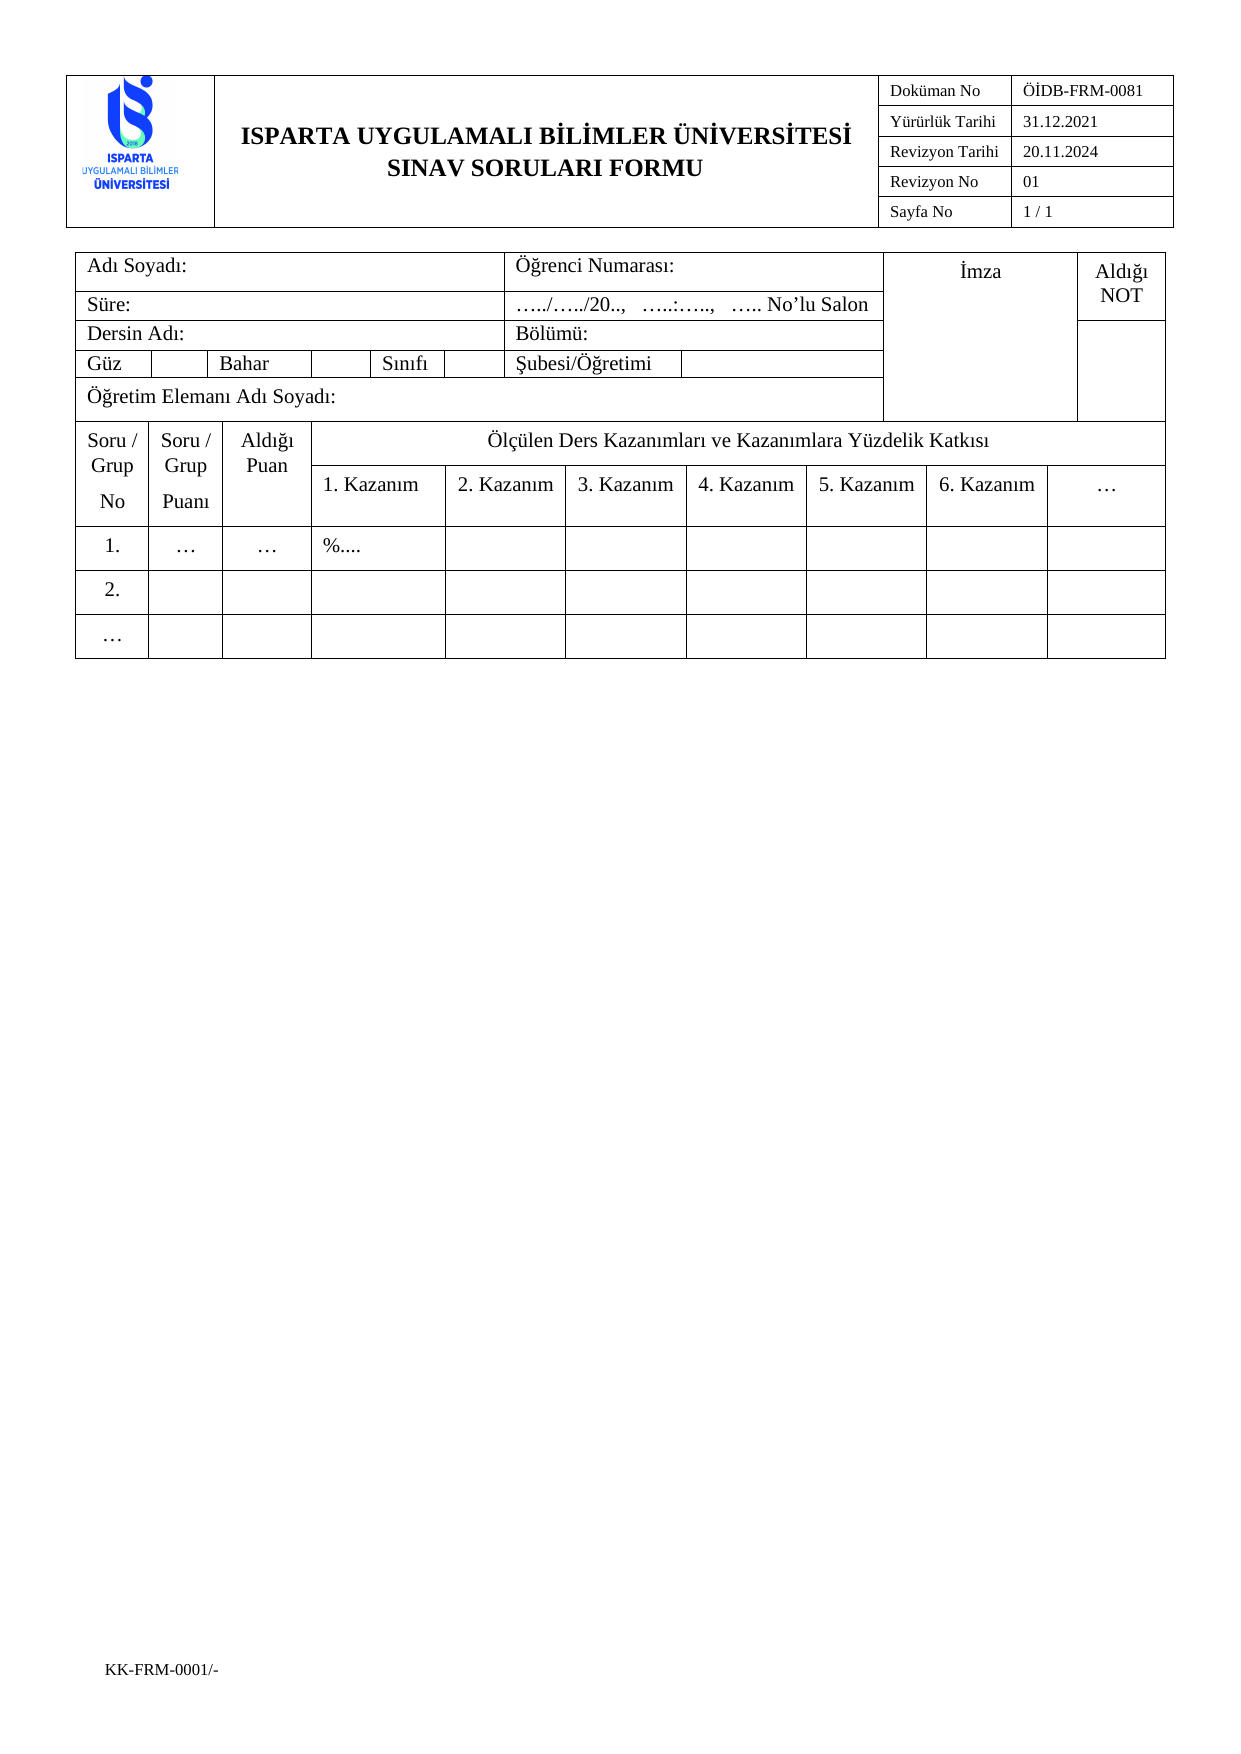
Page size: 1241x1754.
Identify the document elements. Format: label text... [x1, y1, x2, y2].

table_cell 4. Kazanım [687, 466, 806, 526]
table_cell … [76, 615, 148, 658]
table_cell [446, 571, 565, 614]
table_cell [223, 615, 311, 658]
table_cell Ölçülen Ders Kazanımları ve Kazanımlara Yüzdelik Katkısı [312, 422, 1165, 465]
table_cell [927, 571, 1047, 614]
table_cell Şubesi/Öğretimi [505, 351, 681, 377]
table_cell [152, 351, 207, 377]
table_cell [1048, 571, 1165, 614]
table_cell [446, 615, 565, 658]
table_cell Sınıfı [371, 351, 444, 377]
table_cell [807, 615, 926, 658]
table_cell [807, 527, 926, 570]
table_cell 3. Kazanım [566, 466, 686, 526]
table_cell Dersin Adı: [76, 321, 504, 350]
table_cell [149, 571, 222, 614]
table_cell Süre: [76, 292, 504, 320]
table_cell Bölümü: [505, 321, 883, 350]
table_cell Soru /Grup Puanı [149, 422, 222, 526]
table_cell Bahar [208, 351, 311, 377]
table_cell 6. Kazanım [927, 466, 1047, 526]
table_cell [687, 615, 806, 658]
table_cell [682, 351, 883, 377]
table_cell [927, 527, 1047, 570]
table_cell 5. Kazanım [807, 466, 926, 526]
table_header Adı Soyadı: [76, 253, 504, 291]
table_header Aldığı NOT [1078, 253, 1165, 320]
table_cell … [149, 527, 222, 570]
table_cell 2. [76, 571, 148, 614]
table_cell [566, 615, 686, 658]
table_cell Güz [76, 351, 151, 377]
table_cell [566, 571, 686, 614]
table_cell [927, 615, 1047, 658]
table_cell [687, 527, 806, 570]
table_cell 2. Kazanım [446, 466, 565, 526]
table_cell Soru /Grup No [76, 422, 148, 526]
table_header Öğrenci Numarası: [505, 253, 883, 291]
table_cell 1. Kazanım [312, 466, 445, 526]
table_cell [445, 351, 504, 377]
table_cell …../…../20.., …..:….., ….. No’lu Salon [505, 292, 883, 320]
table_cell %.... [312, 527, 445, 570]
table_cell [1078, 321, 1165, 421]
table_cell [312, 615, 445, 658]
table_cell [149, 615, 222, 658]
picture [82, 76, 179, 189]
table_cell [1048, 615, 1165, 658]
table_cell [687, 571, 806, 614]
table_cell [566, 527, 686, 570]
table_cell [446, 527, 565, 570]
table_cell [312, 351, 370, 377]
table_cell 1. [76, 527, 148, 570]
table_cell … [1048, 466, 1165, 526]
table_cell [807, 571, 926, 614]
table_cell [312, 571, 445, 614]
table_cell [223, 571, 311, 614]
table_cell … [223, 527, 311, 570]
table_cell [1048, 527, 1165, 570]
table_header İmza [884, 253, 1077, 421]
table_cell Öğretim Elemanı Adı Soyadı: [76, 378, 883, 421]
table_cell Aldığı Puan [223, 422, 311, 526]
